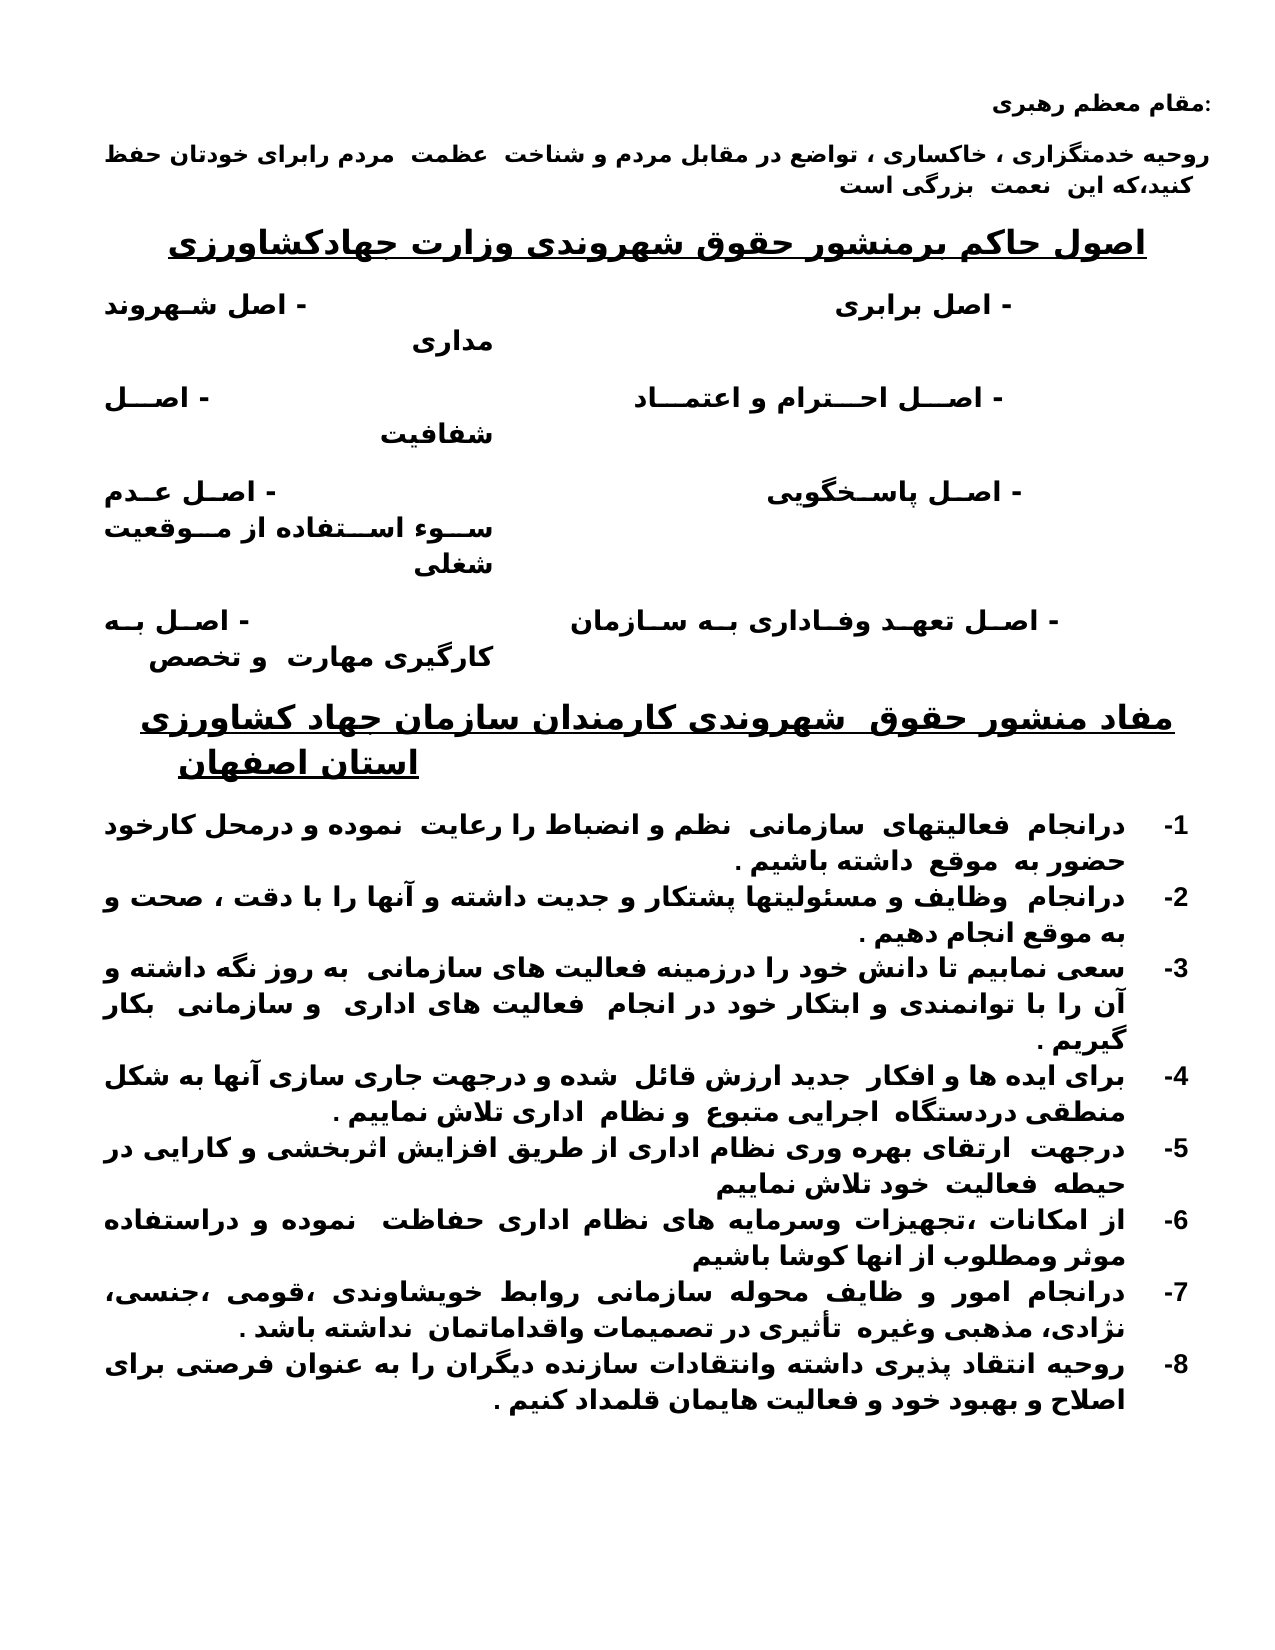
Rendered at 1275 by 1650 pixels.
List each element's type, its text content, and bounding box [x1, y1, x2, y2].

text مقام معظم رهبری: [103, 89, 1211, 117]
text روحیه خدمتگزاری ، خاکساری ، تواضع در مقابل مردم و شناخت عظمت مردم رابرای خودتان حفظ کنید،که این نعمت بزرگی است [103, 142, 1211, 199]
text - اصل تعهد وفاداری به سازمان - اصل به کارگیری مهارت و تخصص [103, 605, 1211, 673]
list درجهت ارتقای بهره وری نظام اداری از طریق افزایش اثربخشی و کارایی در حیطه فعالیت خود تلاش نماییم [103, 1132, 1164, 1199]
text اصول حاکم برمنشور حقوق شهروندی وزارت جهادکشاورزی [103, 224, 1211, 263]
text - اصل احترام و اعتماد - اصل شفافیت [103, 382, 1211, 450]
text - اصل پاسخگویی - اصل عدم سوء استفاده از موقعیت شغلی [103, 476, 1211, 580]
list درانجام امور و ظایف محوله سازمانی روابط خویشاوندی ،قومی ،جنسی، نژادی، مذهبی وغیره تأثیری در تصمیمات واقداماتمان نداشته باشد . [103, 1276, 1164, 1343]
text مفاد منشور حقوق شهروندی کارمندان سازمان جهاد کشاورزی استان اصفهان [103, 699, 1211, 782]
list درانجام وظایف و مسئولیتها پشتکار و جدیت داشته و آنها را با دقت ، صحت و به موقع انجام دهیم . [103, 881, 1164, 948]
text - اصل برابری - اصل شهروند مداری [103, 289, 1211, 357]
list برای ایده ها و افکار جدید ارزش قائل شده و درجهت جاری سازی آنها به شکل منطقی دردستگاه اجرایی متبوع و نظام اداری تلاش نماییم . [103, 1060, 1164, 1127]
list روحیه انتقاد پذیری داشته وانتقادات سازنده دیگران را به عنوان فرصتی برای اصلاح و بهبود خود و فعالیت هایمان قلمداد کنیم . [103, 1348, 1164, 1415]
list از امکانات ،تجهیزات وسرمایه های نظام اداری حفاظت نموده و دراستفاده موثر ومطلوب از انها کوشا باشیم [103, 1204, 1164, 1271]
list درانجام فعالیتهای سازمانی نظم و انضباط را رعایت نموده و درمحل کارخود حضور به موقع داشته باشیم . [103, 809, 1164, 876]
list سعی نمابیم تا دانش خود را درزمینه فعالیت های سازمانی به روز نگه داشته و آن را با توانمندی و ابتکار خود در انجام فعالیت های اداری و سازمانی بکار گیریم . [103, 952, 1164, 1056]
